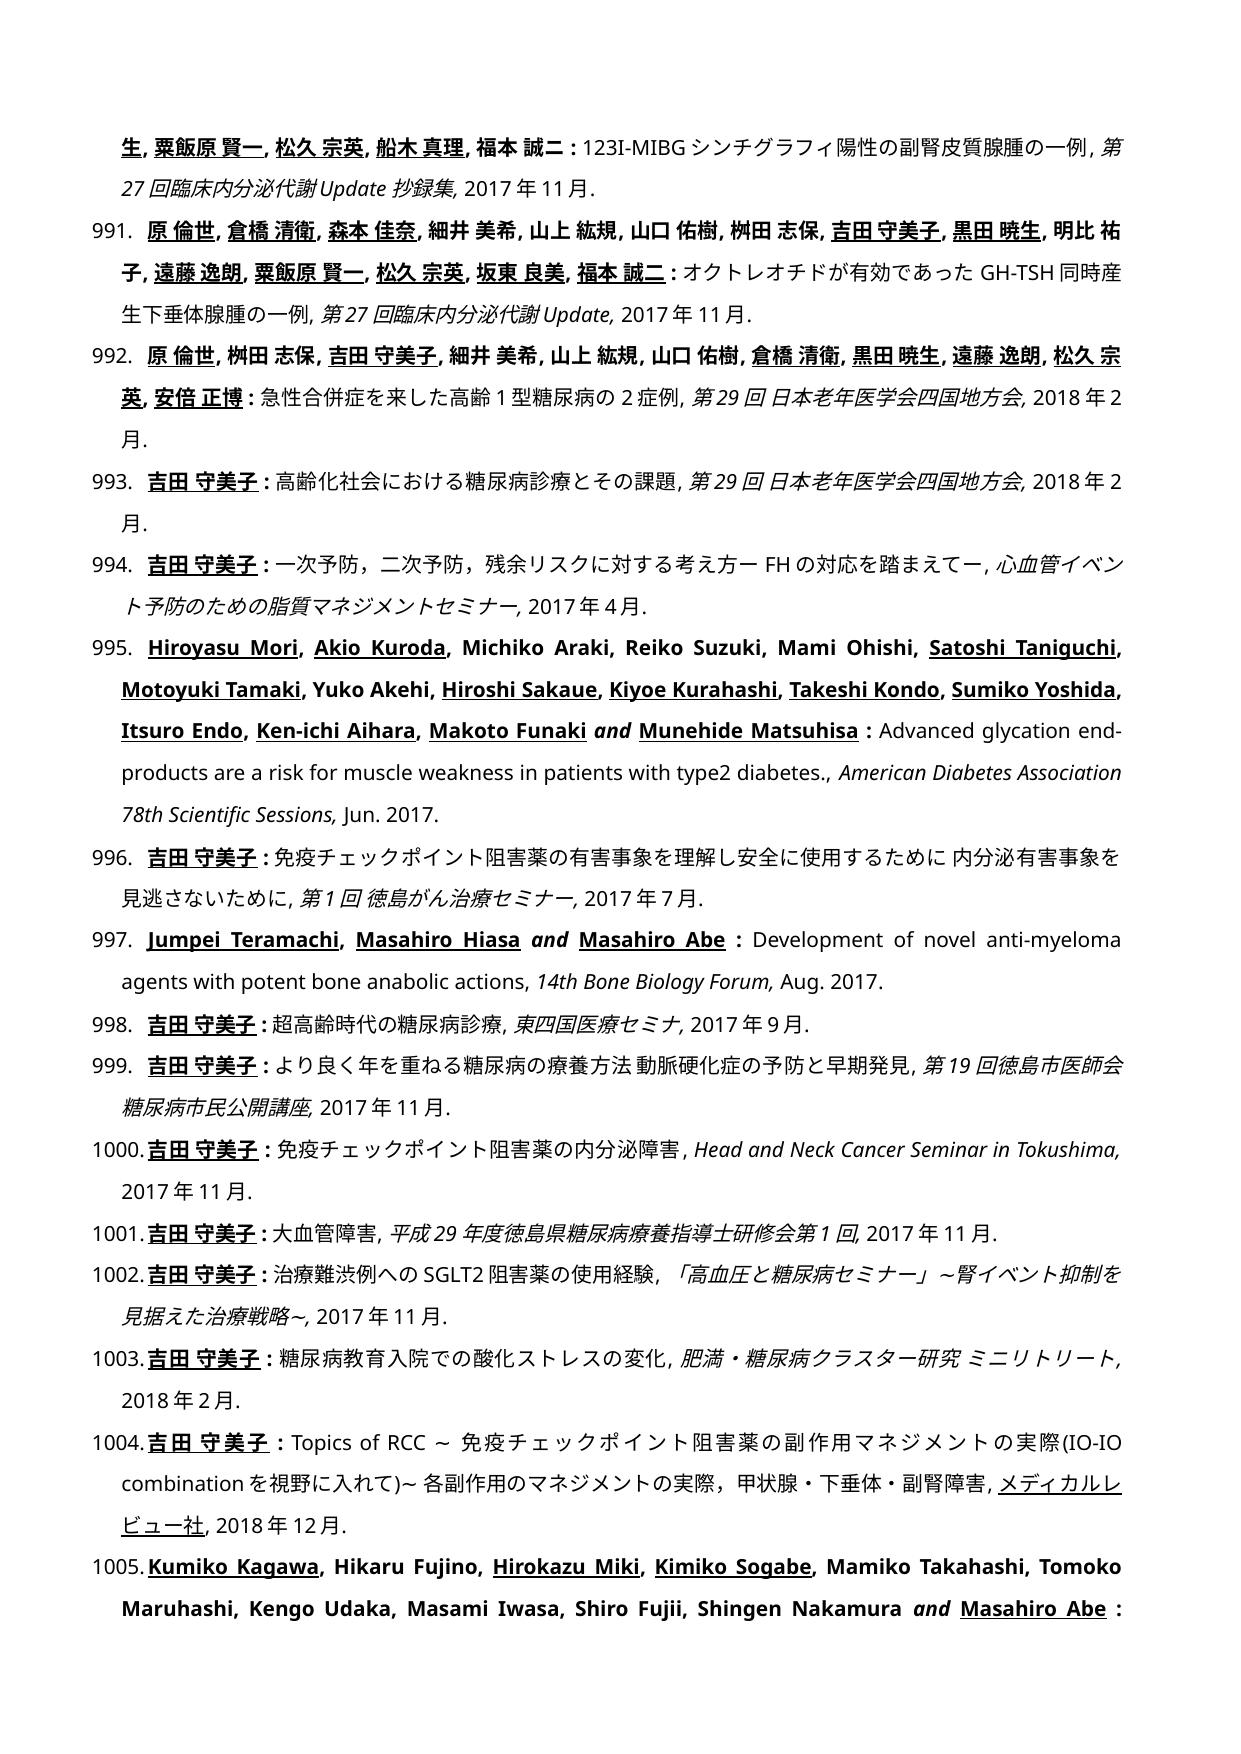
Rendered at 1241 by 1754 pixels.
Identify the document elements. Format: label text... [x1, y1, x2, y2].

list 原 倫世, 倉橋 清衛, 森本 佳奈, 細井 美希, 山上 紘規, 山口 佑樹, 桝田 志保, 吉田 守美子, 黒田 暁生, 明比 祐子, 遠藤 逸朗, 粟飯原 賢一, 松久 宗英, 坂東 良美, 福本 誠二 : オクトレオチドが有効であったGH-TSH同時産生下垂体腺腫の一例, 第27回臨床内分泌代謝Update, 2017年11月. [92, 209, 1122, 334]
list 吉田 守美子 : 大血管障害, 平成29年度徳島県糖尿病療養指導士研修会第1回, 2017年11月. [92, 1211, 1122, 1253]
list 吉田 守美子 : 高齢化社会における糖尿病診療とその課題, 第29回 日本老年医学会四国地方会, 2018年2月. [92, 459, 1122, 543]
list Hiroyasu Mori, Akio Kuroda, Michiko Araki, Reiko Suzuki, Mami Ohishi, Satoshi Taniguchi, Motoyuki Tamaki, Yuko Akehi, Hiroshi Sakaue, Kiyoe Kurahashi, Takeshi Kondo, Sumiko Yoshida, Itsuro Endo, Ken-ichi Aihara, Makoto Funaki and Munehide Matsuhisa : Advanced glycation end-products are a risk for muscle weakness in patients with type2 diabetes., American Diabetes Association 78th Scientific Sessions, Jun. 2017. [92, 626, 1122, 835]
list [92, 1545, 1122, 1629]
list 吉田 守美子 : 治療難渋例へのSGLT2阻害薬の使用経験, 「高血圧と糖尿病セミナー」∼腎イベント抑制を見据えた治療戦略∼, 2017年11月. [92, 1253, 1122, 1336]
list 吉田 守美子 : 免疫チェックポイント阻害薬の有害事象を理解し安全に使用するために 内分泌有害事象を見逃さないために, 第1回 徳島がん治療セミナー, 2017年7月. [92, 835, 1122, 919]
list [92, 125, 1122, 209]
list 吉田 守美子 : より良く年を重ねる糖尿病の療養方法 動脈硬化症の予防と早期発見, 第19回徳島市医師会糖尿病市民公開講座, 2017年11月. [92, 1044, 1122, 1128]
list 原 倫世, 桝田 志保, 吉田 守美子, 細井 美希, 山上 紘規, 山口 佑樹, 倉橋 清衛, 黒田 暁生, 遠藤 逸朗, 松久 宗英, 安倍 正博 : 急性合併症を来した高齢1型糖尿病の2症例, 第29回 日本老年医学会四国地方会, 2018年2月. [92, 334, 1122, 459]
list 吉田 守美子 : Topics of RCC ∼ 免疫チェックポイント阻害薬の副作用マネジメントの実際(IO-IO combinationを視野に入れて)∼ 各副作用のマネジメントの実際，甲状腺・下垂体・副腎障害, メディカルレビュー社, 2018年12月. [92, 1420, 1122, 1545]
list 吉田 守美子 : 免疫チェックポイント阻害薬の内分泌障害, Head and Neck Cancer Seminar in Tokushima, 2017年11月. [92, 1128, 1122, 1211]
list 吉田 守美子 : 一次予防，二次予防，残余リスクに対する考え方ーFHの対応を踏まえてー, 心血管イベント予防のための脂質マネジメントセミナー, 2017年4月. [92, 543, 1122, 626]
list 吉田 守美子 : 超高齢時代の糖尿病診療, 東四国医療セミナ, 2017年9月. [92, 1002, 1122, 1044]
list Jumpei Teramachi, Masahiro Hiasa and Masahiro Abe : Development of novel anti-myeloma agents with potent bone anabolic actions, 14th Bone Biology Forum, Aug. 2017. [92, 919, 1122, 1002]
list 吉田 守美子 : 糖尿病教育入院での酸化ストレスの変化, 肥満・糖尿病クラスター研究 ミニリトリート, 2018年2月. [92, 1336, 1122, 1420]
